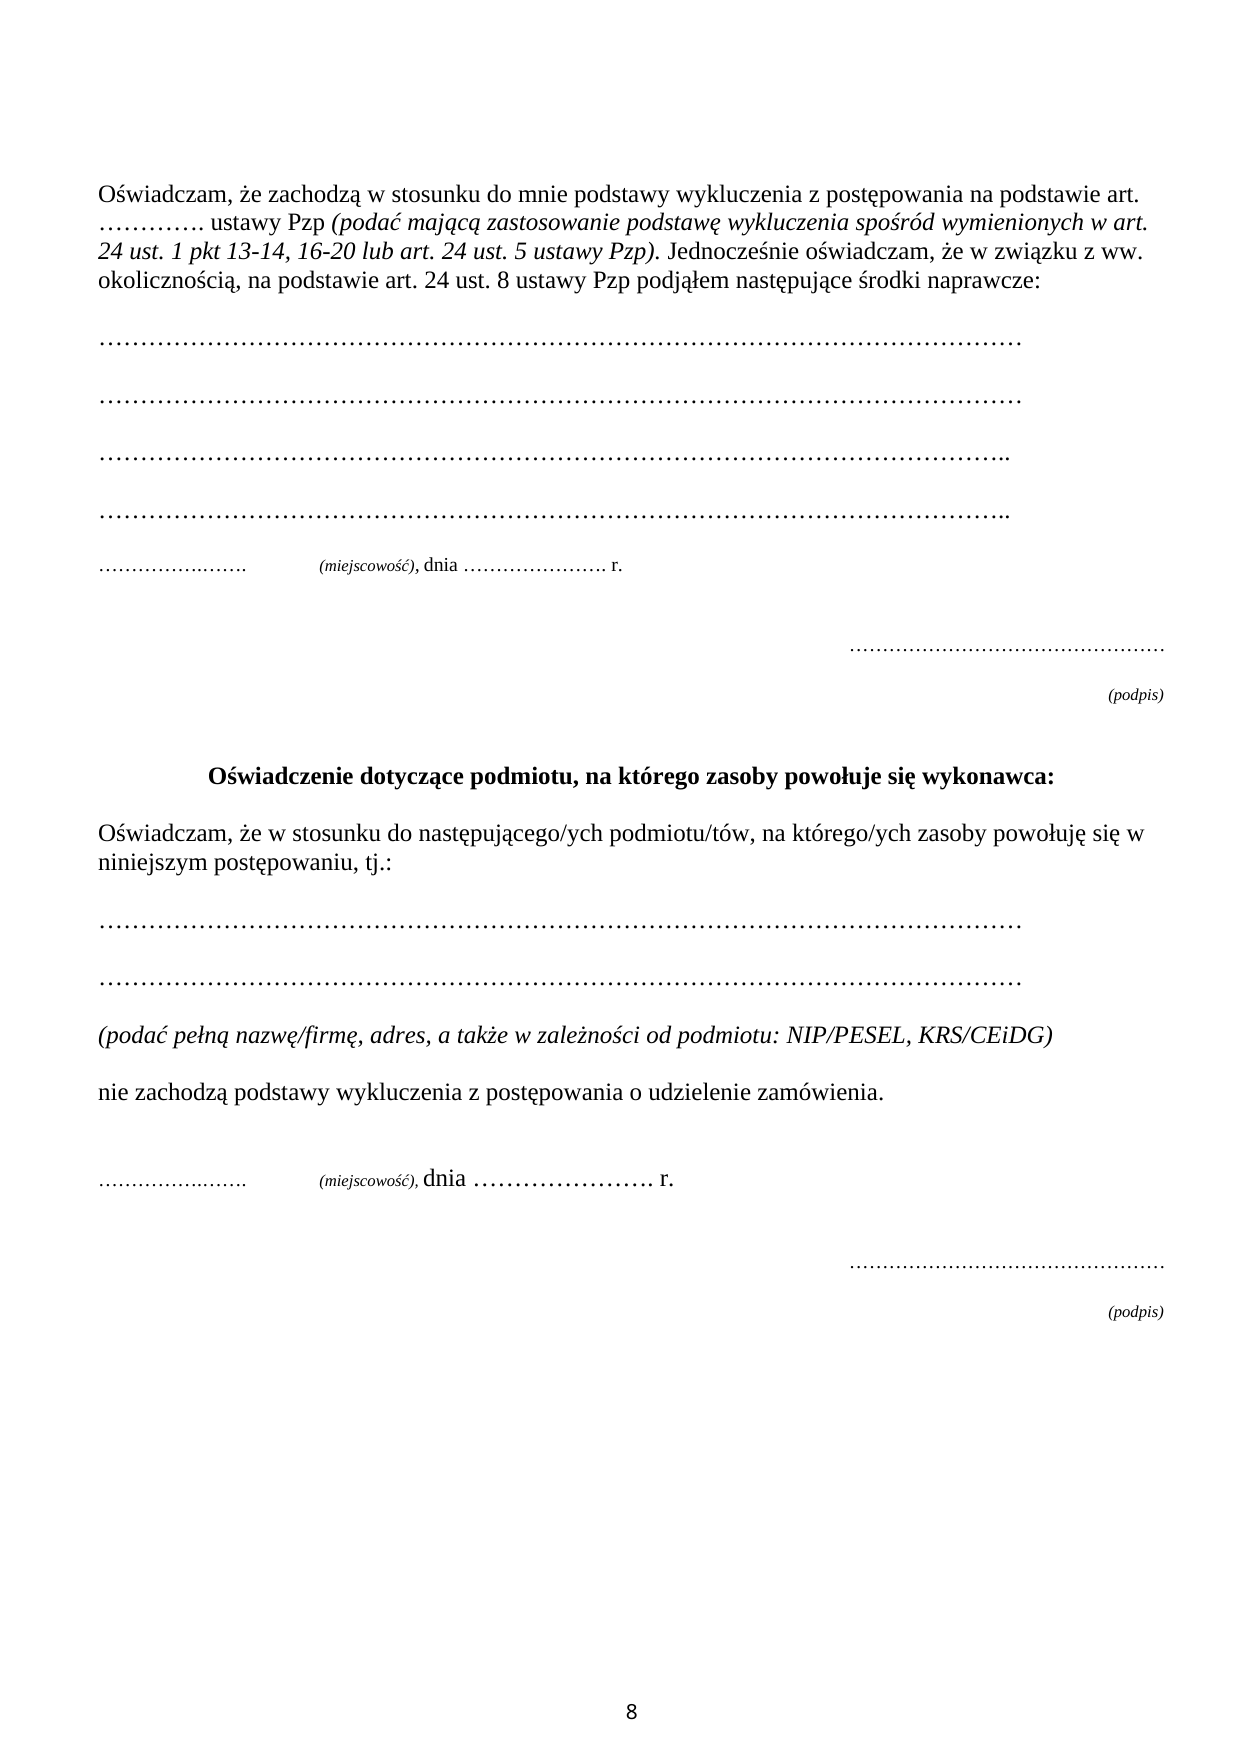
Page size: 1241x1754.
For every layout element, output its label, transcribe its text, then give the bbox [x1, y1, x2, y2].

text Oświadczenie dotyczące podmiotu, na którego zasoby powołuje się wykonawca: [98, 761, 1165, 790]
text ……………………………………………………………………………………………….. [98, 495, 1165, 524]
text Oświadczam, że zachodzą w stosunku do mnie podstawy wykluczenia z postępowania na podstawie art. …………. ustawy Pzp (podać mającą zastosowanie podstawę wykluczenia spośród wymienionych w art. 24 ust. 1 pkt 13-14, 16-20 lub art. 24 ust. 5 ustawy Pzp). Jednocześnie oświadczam, że w związku z ww. okolicznością, na podstawie art. 24 ust. 8 ustawy Pzp podjąłem następujące środki naprawcze: [98, 179, 1165, 294]
text ………………………………………………………………………………………………… [98, 905, 1165, 933]
text …………….……. (miejscowość), dnia …………………. r. [98, 552, 1165, 575]
text nie zachodzą podstawy wykluczenia z postępowania o udzielenie zamówienia. [98, 1077, 1165, 1106]
text (podać pełną nazwę/firmę, adres, a także w zależności od podmiotu: NIP/PESEL, KRS/CEiDG) [98, 1020, 1165, 1048]
text ……………………………………………………………………………………………….. [98, 437, 1165, 466]
text (podpis) [98, 1301, 1165, 1321]
text ………………………………………………………………………………………………… [98, 962, 1165, 991]
text (podpis) [98, 684, 1165, 703]
text ………………………………………………………………………………………………… [98, 380, 1165, 409]
text Oświadczam, że w stosunku do następującego/ych podmiotu/tów, na którego/ych zasoby powołuję się w niniejszym postępowaniu, tj.: [98, 818, 1165, 876]
text ………………………………………… [98, 1250, 1165, 1273]
text …………….……. (miejscowość), dnia …………………. r. [98, 1163, 1165, 1192]
text ………………………………………………………………………………………………… [98, 322, 1165, 351]
text ………………………………………… [98, 633, 1165, 656]
